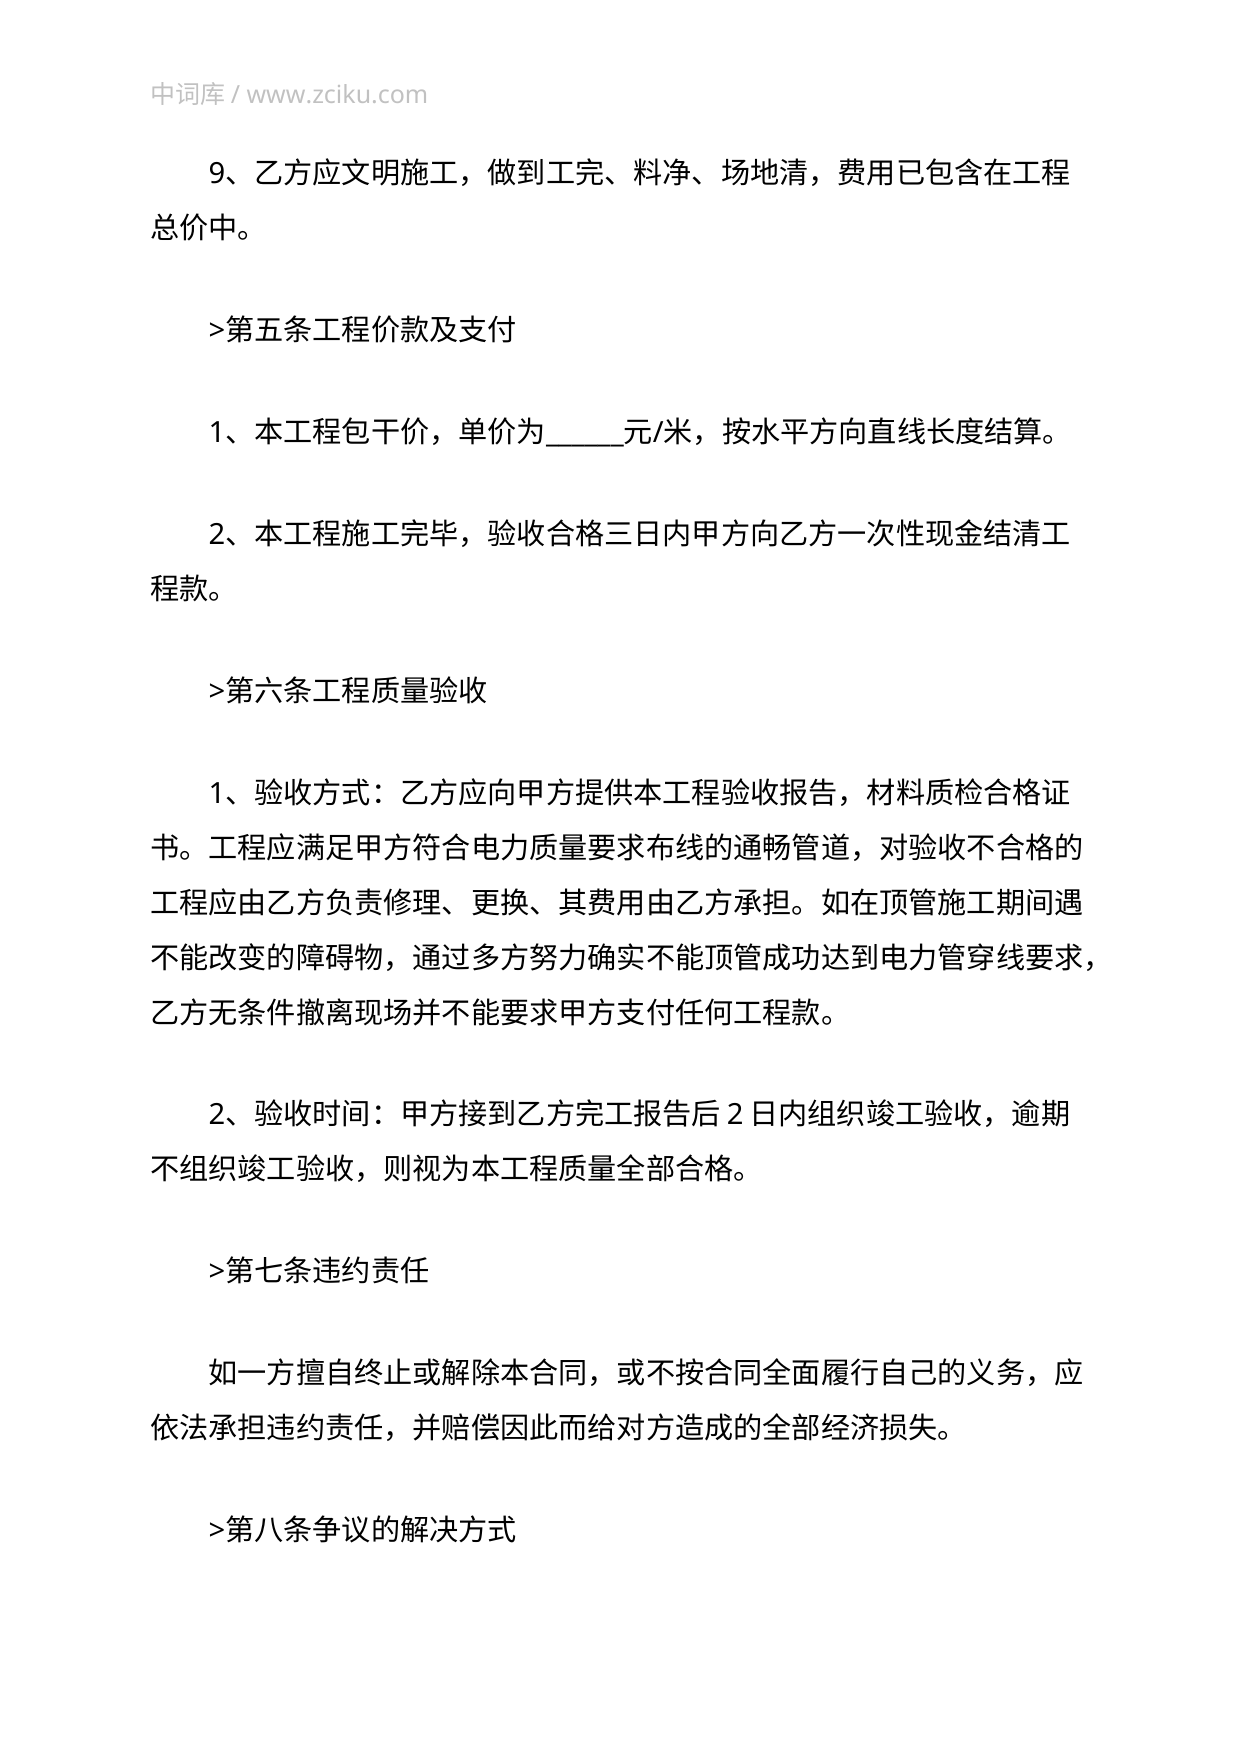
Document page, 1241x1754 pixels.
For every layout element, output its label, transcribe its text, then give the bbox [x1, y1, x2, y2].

text >第六条工程质量验收 [150, 667, 1090, 710]
text 2、验收时间：甲方接到乙方完工报告后2日内组织竣工验收，逾期不组织竣工验收，则视为本工程质量全部合格。 [150, 1091, 1090, 1188]
text >第七条违约责任 [150, 1248, 1090, 1290]
text 1、本工程包干价，单价为______元/米，按水平方向直线长度结算。 [150, 409, 1090, 451]
text >第八条争议的解决方式 [150, 1506, 1090, 1549]
text >第五条工程价款及支付 [150, 307, 1090, 349]
text 9、乙方应文明施工，做到工完、料净、场地清，费用已包含在工程总价中。 [150, 150, 1090, 247]
text 2、本工程施工完毕，验收合格三日内甲方向乙方一次性现金结清工程款。 [150, 511, 1090, 608]
text 如一方擅自终止或解除本合同，或不按合同全面履行自己的义务，应依法承担违约责任，并赔偿因此而给对方造成的全部经济损失。 [150, 1350, 1090, 1447]
text 1、验收方式：乙方应向甲方提供本工程验收报告，材料质检合格证书。工程应满足甲方符合电力质量要求布线的通畅管道，对验收不合格的工程应由乙方负责修理、更换、其费用由乙方承担。如在顶管施工期间遇不能改变的障碍物，通过多方努力确实不能顶管成功达到电力管穿线要求，乙方无条件撤离现场并不能要求甲方支付任何工程款。 [150, 769, 1090, 1031]
